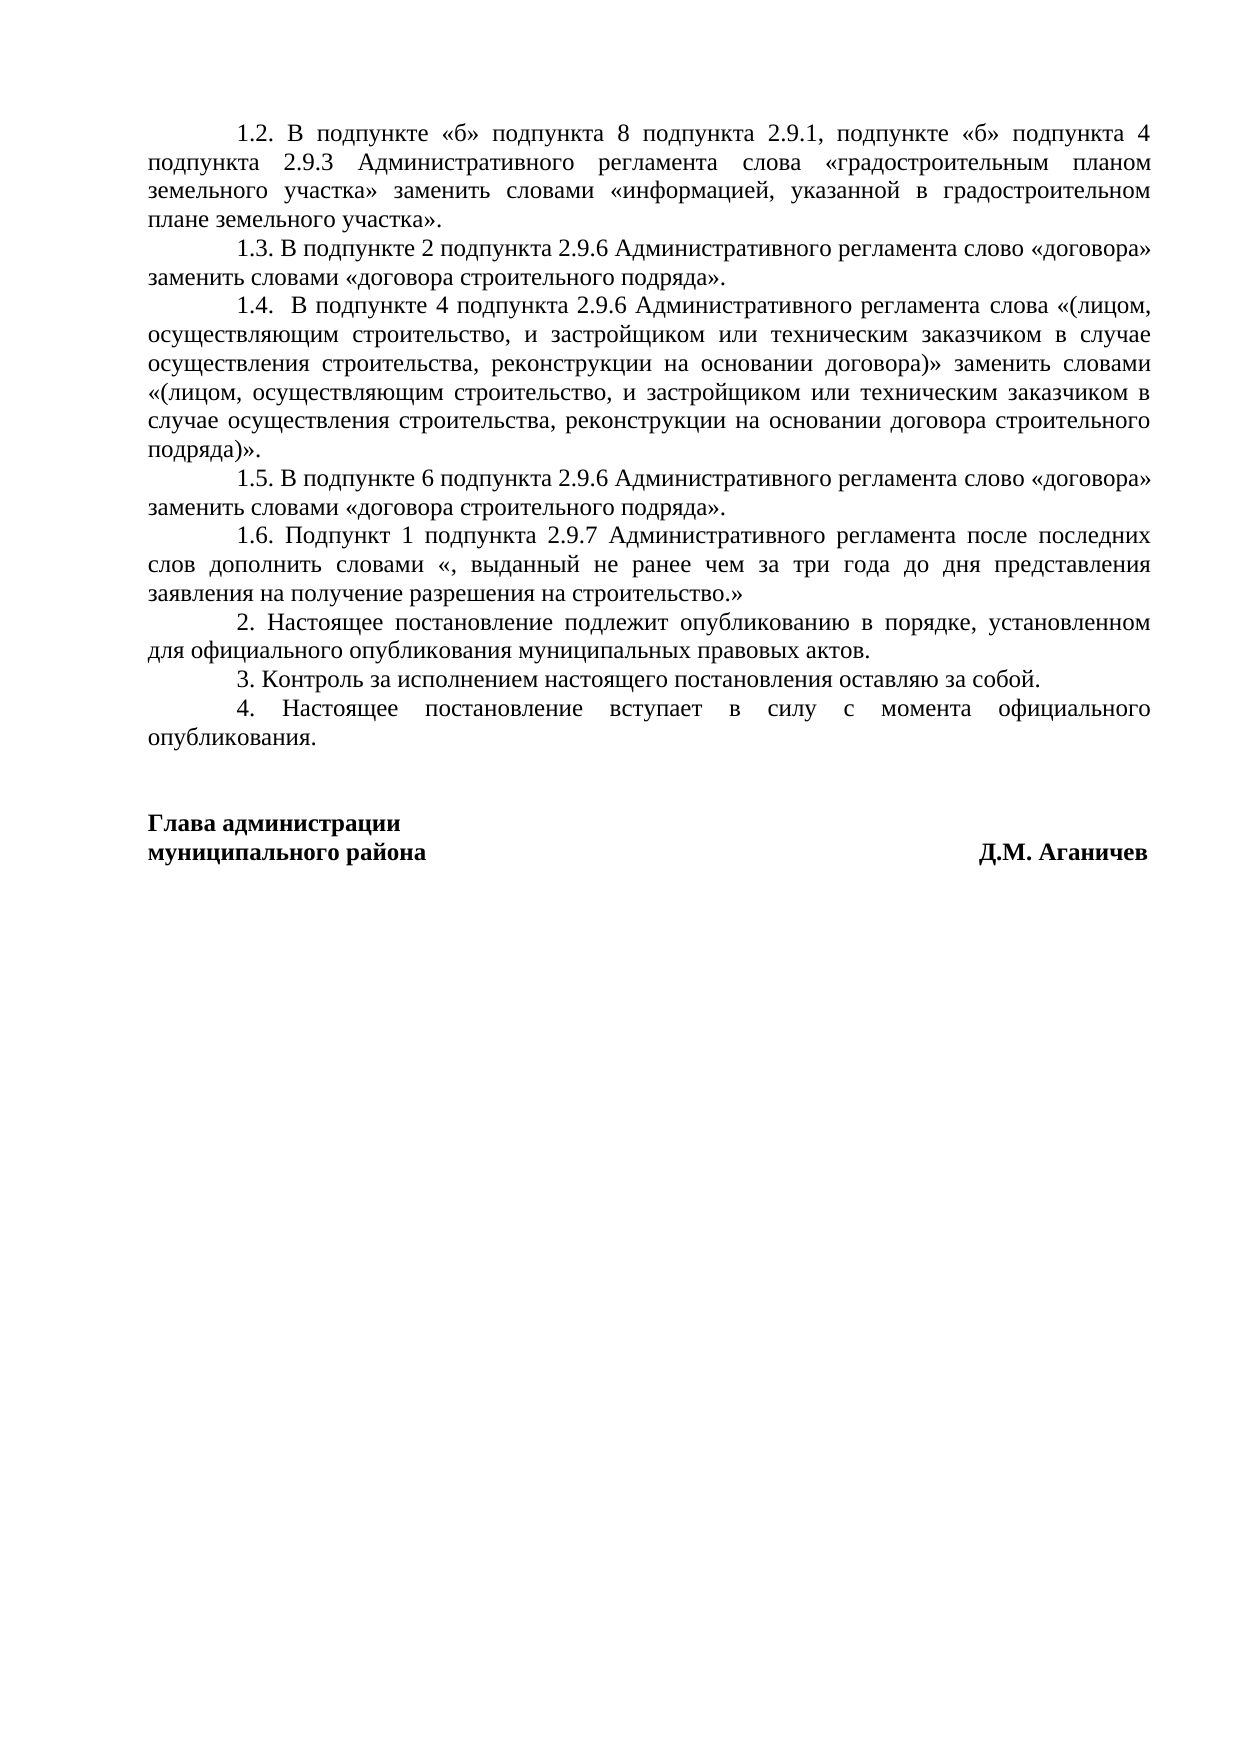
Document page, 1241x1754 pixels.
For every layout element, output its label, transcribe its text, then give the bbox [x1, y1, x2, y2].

text 3. Контроль за исполнением настоящего постановления оставляю за собой. [148, 664, 1152, 693]
text 1.3. В подпункте 2 подпункта 2.9.6 Административного регламента слово «договора» заменить словами «договора строительного подряда». [148, 233, 1152, 291]
text 1.6. Подпункт 1 подпункта 2.9.7 Административного регламента после последних слов дополнить словами «, выданный не ранее чем за три года до дня представления заявления на получение разрешения на строительство.» [148, 521, 1152, 607]
text Глава администрации [148, 808, 1152, 837]
text 1.2. В подпункте «б» подпункта 8 подпункта 2.9.1, подпункте «б» подпункта 4 подпункта 2.9.3 Административного регламента слова «градостроительным планом земельного участка» заменить словами «информацией, указанной в градостроительном плане земельного участка». [148, 118, 1152, 233]
text 1.5. В подпункте 6 подпункта 2.9.6 Административного регламента слово «договора» заменить словами «договора строительного подряда». [148, 463, 1152, 521]
text муниципального района Д.М. Аганичев [148, 837, 1152, 866]
text 2. Настоящее постановление подлежит опубликованию в порядке, установленном для официального опубликования муниципальных правовых актов. [148, 607, 1152, 664]
text 4. Настоящее постановление вступает в силу с момента официального опубликования. [148, 693, 1152, 751]
text 1.4. В подпункте 4 подпункта 2.9.6 Административного регламента слова «(лицом, осуществляющим строительство, и застройщиком или техническим заказчиком в случае осуществления строительства, реконструкции на основании договора)» заменить словами «(лицом, осуществляющим строительство, и застройщиком или техническим заказчиком в случае осуществления строительства, реконструкции на основании договора строительного подряда)». [148, 291, 1152, 463]
